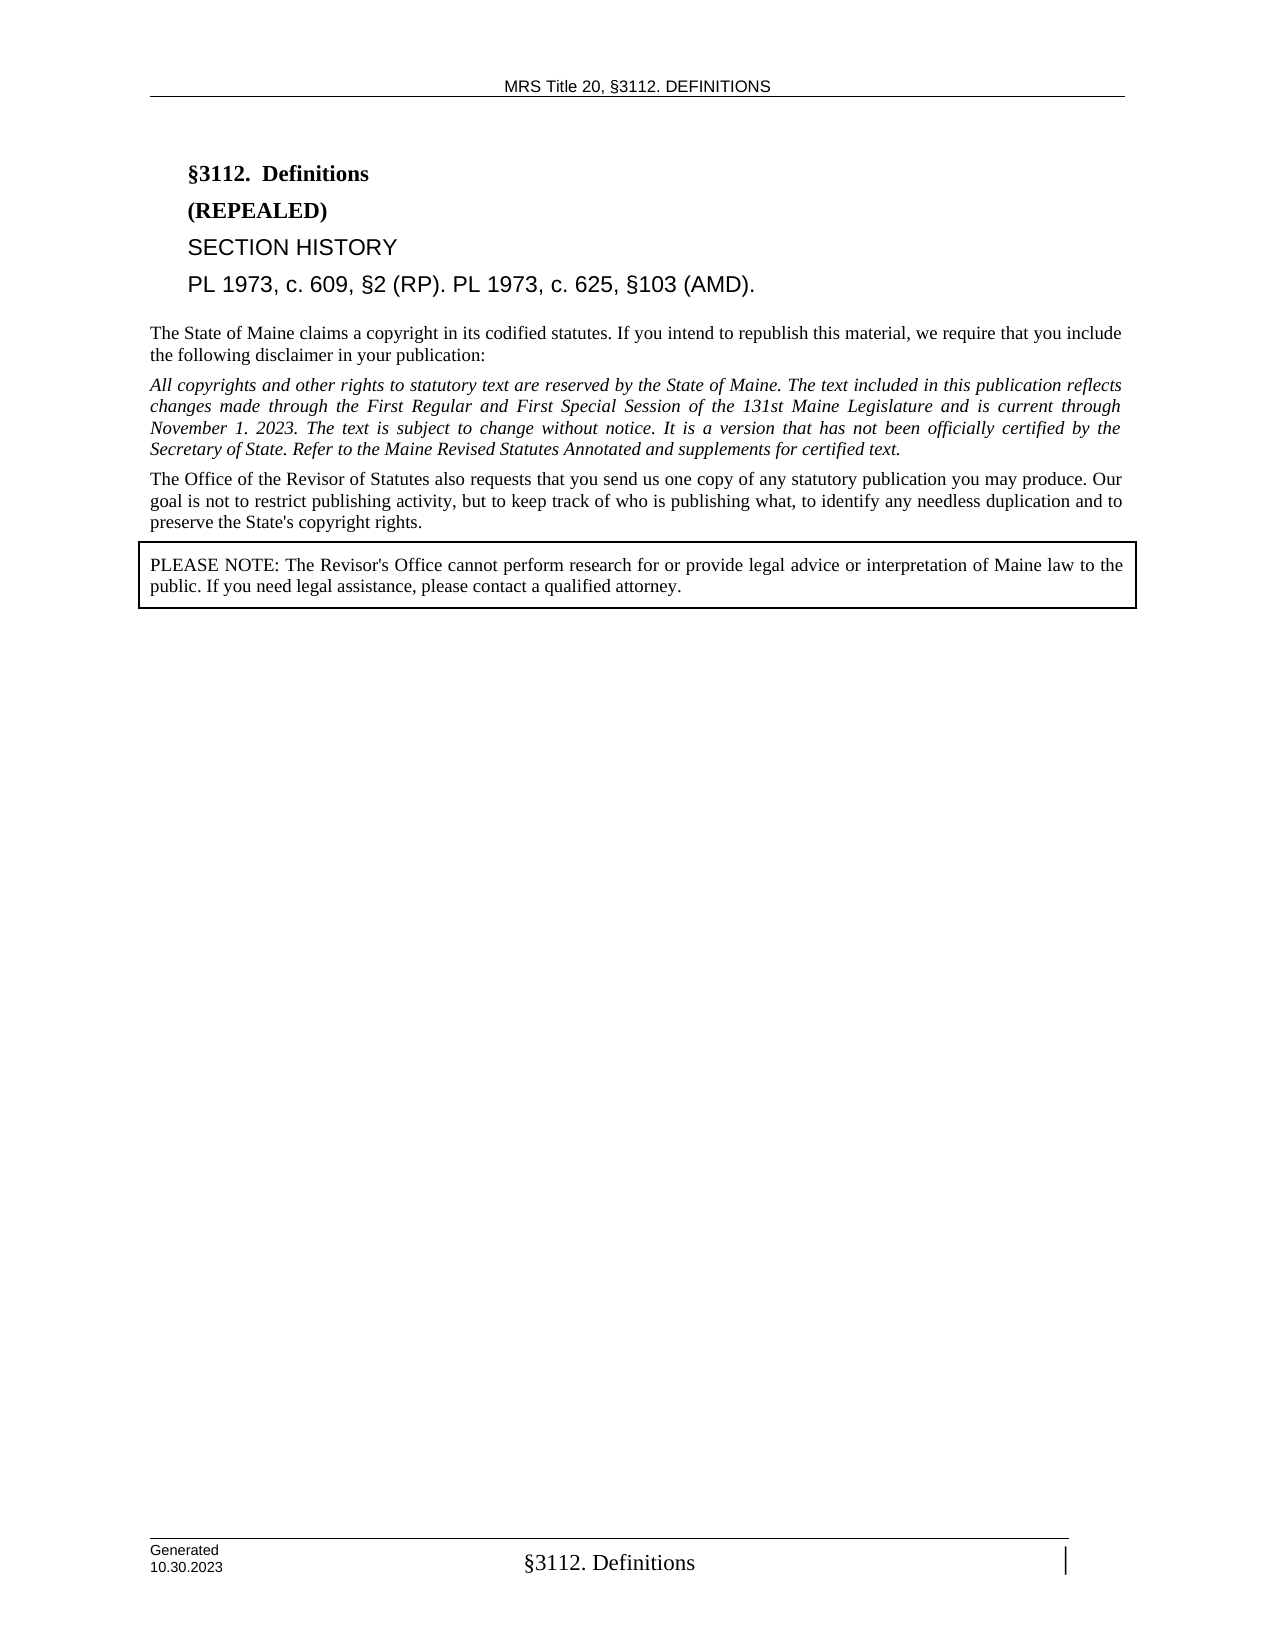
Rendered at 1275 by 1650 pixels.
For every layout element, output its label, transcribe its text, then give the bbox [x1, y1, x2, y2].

text SECTION HISTORY [187, 234, 1125, 260]
text (REPEALED) [187, 197, 1125, 223]
text The State of Maine claims a copyright in its codified statutes. If you intend to republish this material, we require that you include the following disclaimer in your publication: [150, 322, 1125, 365]
text The Office of the Revisor of Statutes also requests that you send us one copy of any statutory publication you may produce. Our goal is not to restrict publishing activity, but to keep track of who is publishing what, to identify any needless duplication and to preserve the State's copyright rights. [150, 468, 1125, 533]
text PL 1973, c. 609, §2 (RP). PL 1973, c. 625, §103 (AMD). [187, 271, 1125, 297]
text §3112. Definitions [187, 160, 1125, 187]
text PLEASE NOTE: The Revisor's Office cannot perform research for or provide legal advice or interpretation of Maine law to the public. If you need legal assistance, please contact a qualified attorney. [140, 543, 1135, 607]
text All copyrights and other rights to statutory text are reserved by the State of Maine. The text included in this publication reflects changes made through the First Regular and First Special Session of the 131st Maine Legislature and is current through November 1. 2023 . The text is subject to change without notice. It is a version that has not been officially certified by the Secretary of State. Refer to the Maine Revised Statutes Annotated and supplements for certified text. [150, 373, 1125, 460]
